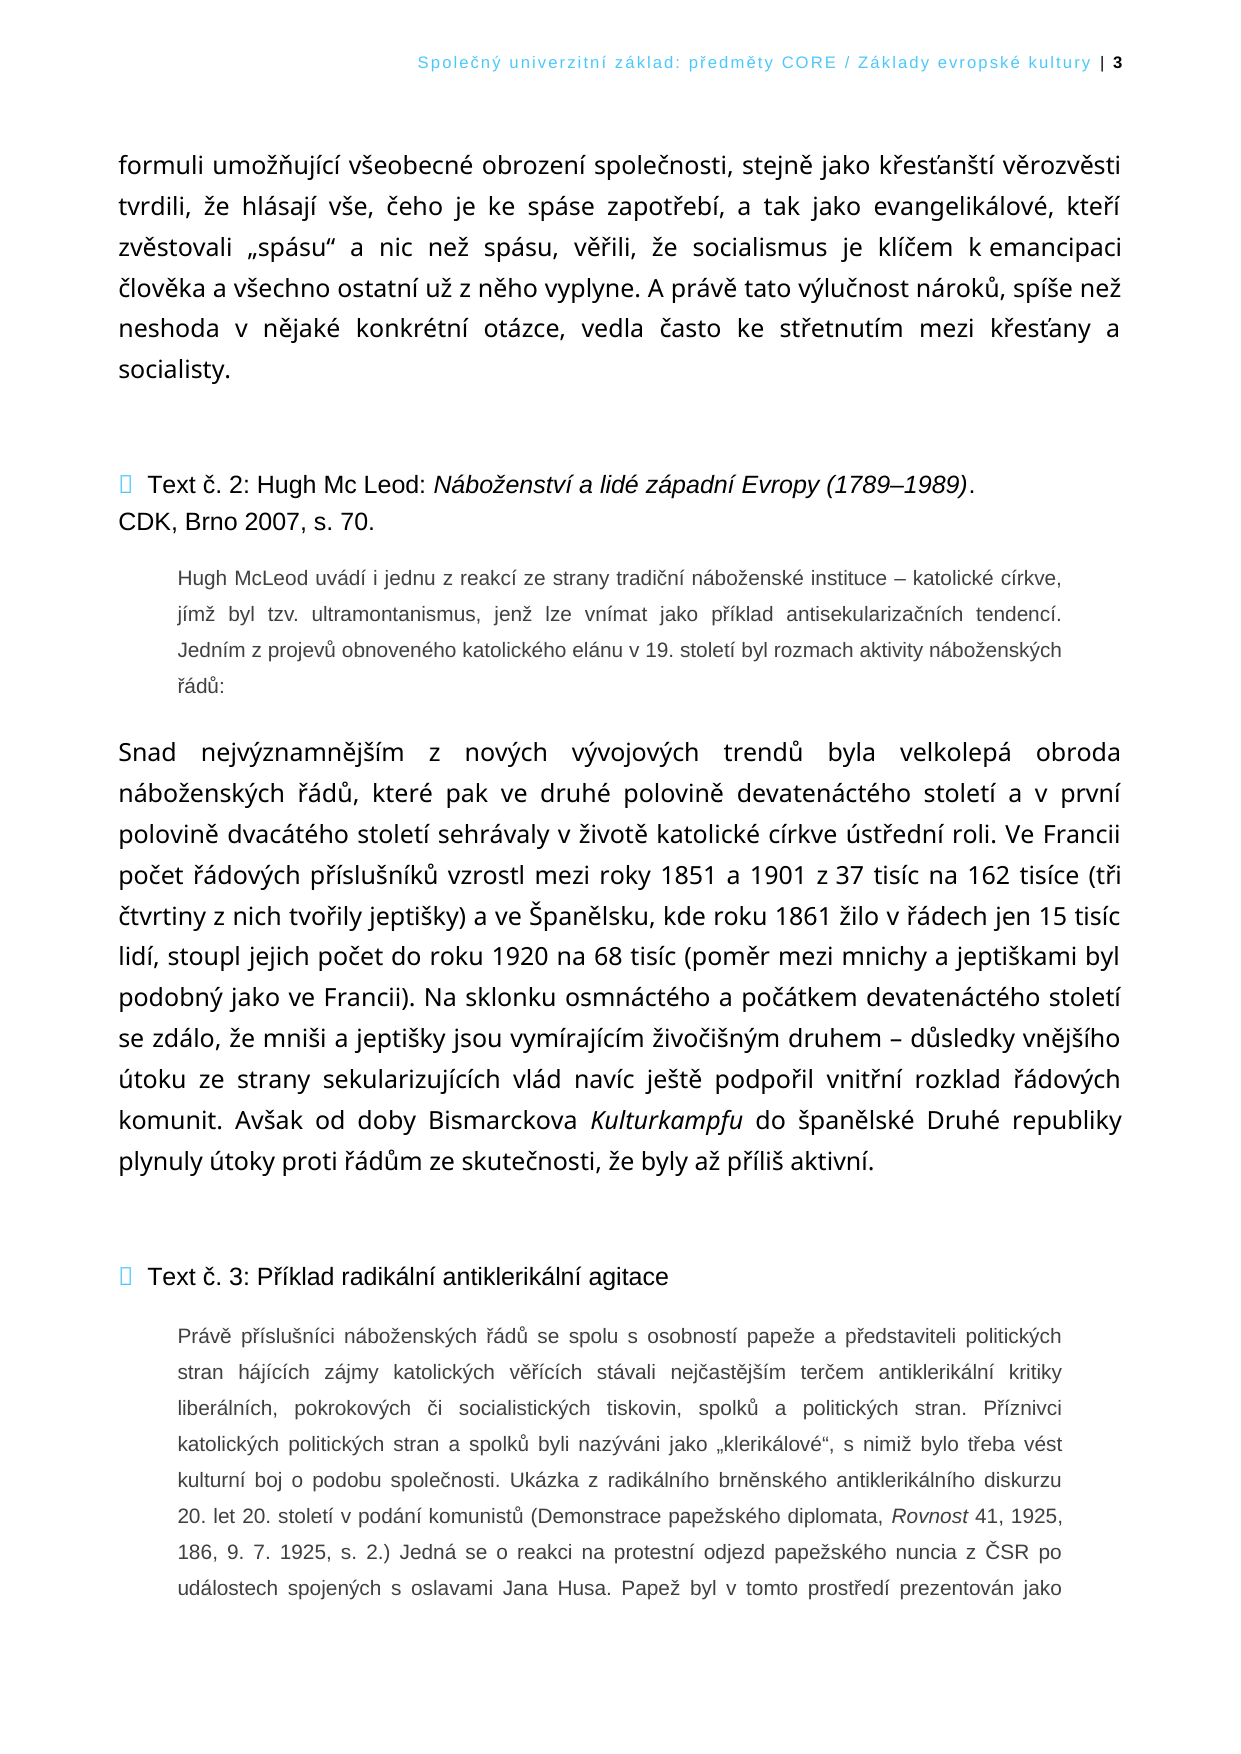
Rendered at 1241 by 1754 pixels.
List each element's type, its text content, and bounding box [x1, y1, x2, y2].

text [118, 148, 1122, 386]
subtitle  Text č. 3: Příklad radikální antiklerikální agitace [118, 1258, 1122, 1292]
subtitle  Text č. 2: Hugh Mc Leod: Náboženství a lidé západní Evropy (1789–1989). CDK, Brno 2007, s. 70. [118, 467, 1122, 535]
text Hugh McLeod uvádí i jednu z reakcí ze strany tradiční náboženské instituce – katolické církve, jímž byl tzv. ultramontanismus, jenž lze vnímat jako příklad antisekularizačních tendencí. Jedním z projevů obnoveného katolického elánu v 19. století byl rozmach aktivity náboženských řádů: [177, 566, 1063, 698]
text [177, 1324, 1063, 1599]
text Snad nejvýznamnějším z nových vývojových trendů byla velkolepá obroda náboženských řádů, které pak ve druhé polovině devatenáctého století a v první polovině dvacátého století sehrávaly v životě katolické církve ústřední roli. Ve Francii počet řádových příslušníků vzrostl mezi roky 1851 a 1901 z 37 tisíc na 162 tisíce (tři čtvrtiny z nich tvořily jeptišky) a ve Španělsku, kde roku 1861 žilo v řádech jen 15 tisíc lidí, stoupl jejich počet do roku 1920 na 68 tisíc (poměr mezi mnichy a jeptiškami byl podobný jako ve Francii). Na sklonku osmnáctého a počátkem devatenáctého století se zdálo, že mniši a jeptišky jsou vymírajícím živočišným druhem – důsledky vnějšího útoku ze strany sekularizujících vlád navíc ještě podpořil vnitřní rozklad řádových komunit. Avšak od doby Bismarckova Kulturkampfu do španělské Druhé republiky plynuly útoky proti řádům ze skutečnosti, že byly až příliš aktivní. [118, 735, 1122, 1177]
